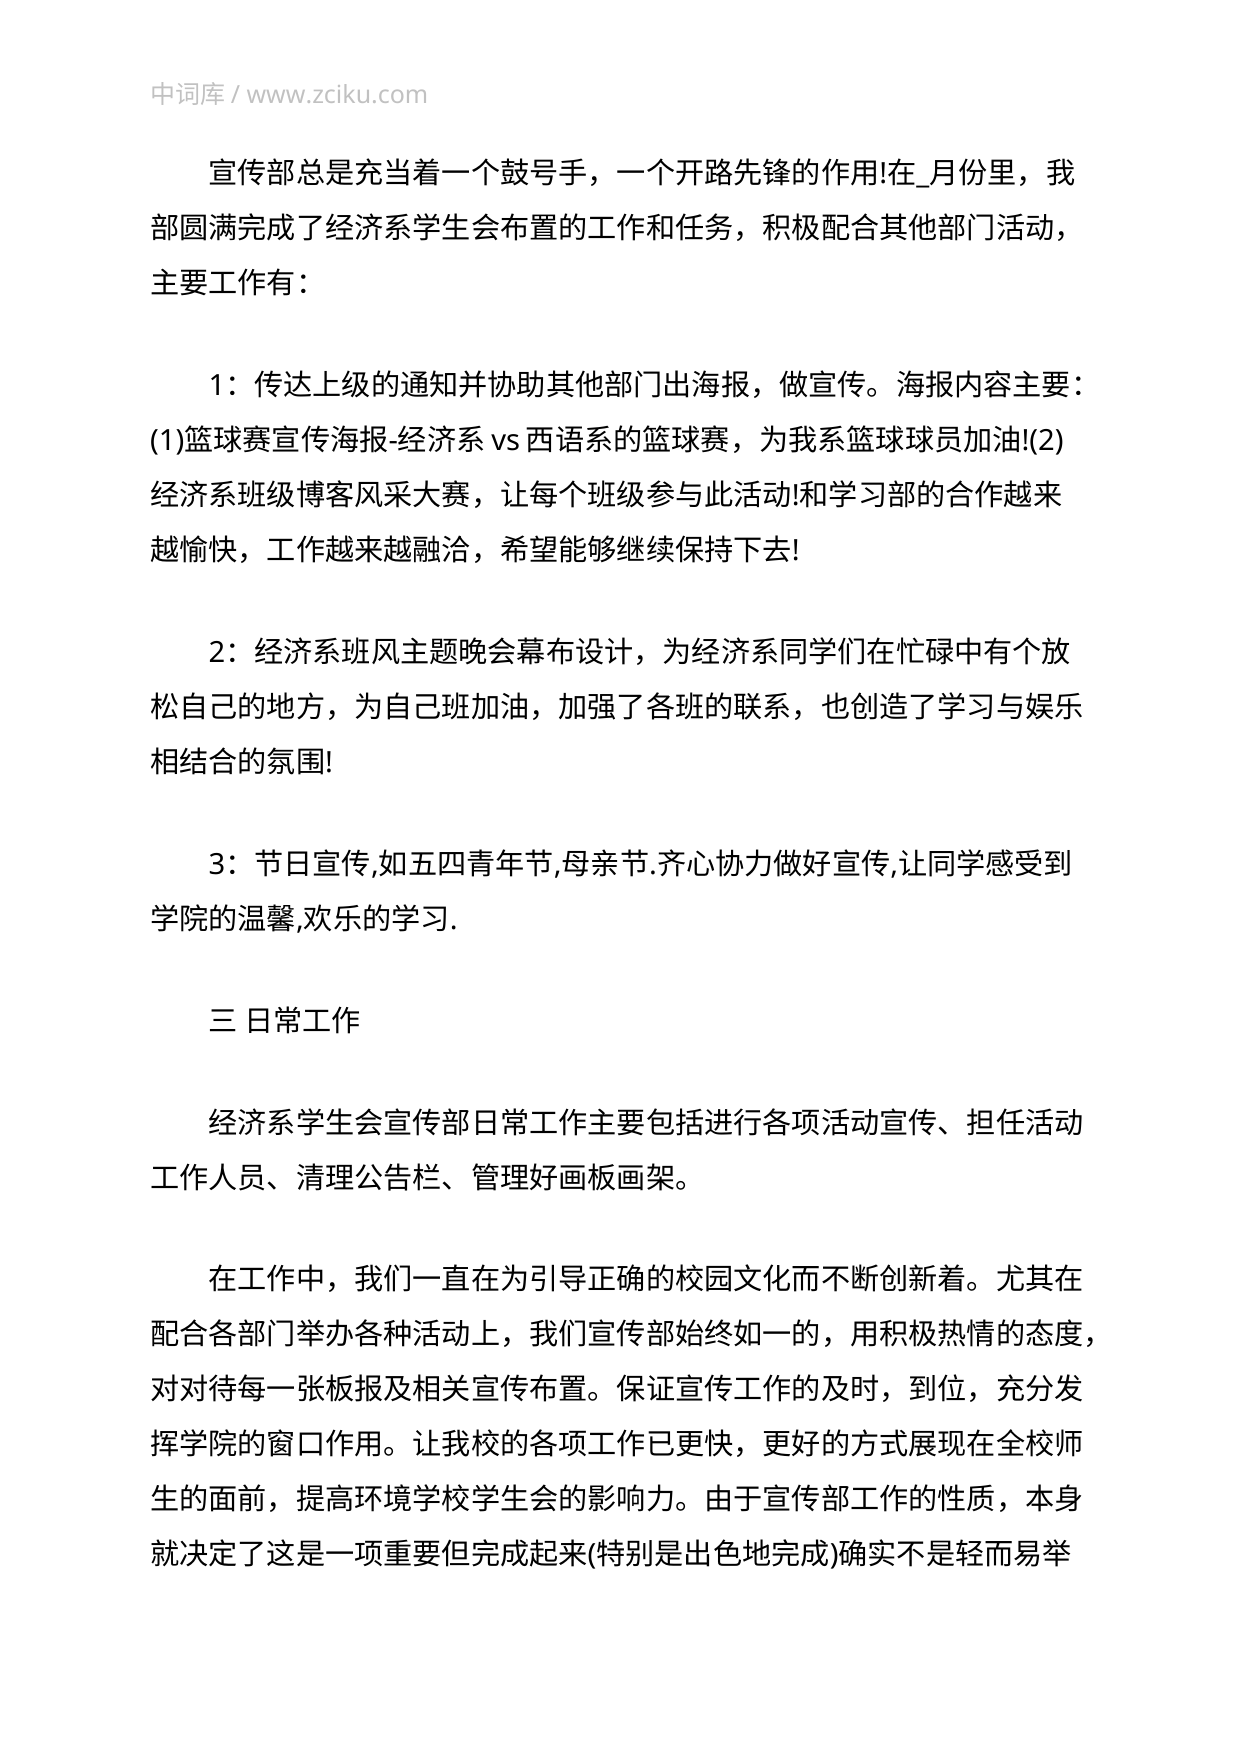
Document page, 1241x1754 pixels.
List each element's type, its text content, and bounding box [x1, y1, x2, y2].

text 3：节日宣传,如五四青年节,母亲节.齐心协力做好宣传,让同学感受到学院的温馨,欢乐的学习. [150, 841, 1090, 938]
text 宣传部总是充当着一个鼓号手，一个开路先锋的作用!在_月份里，我部圆满完成了经济系学生会布置的工作和任务，积极配合其他部门活动，主要工作有： [150, 150, 1090, 302]
text 2：经济系班风主题晚会幕布设计，为经济系同学们在忙碌中有个放松自己的地方，为自己班加油，加强了各班的联系，也创造了学习与娱乐相结合的氛围! [150, 629, 1090, 781]
text 1：传达上级的通知并协助其他部门出海报，做宣传。海报内容主要：(1)篮球赛宣传海报-经济系vs西语系的篮球赛，为我系篮球球员加油!(2)经济系班级博客风采大赛，让每个班级参与此活动!和学习部的合作越来越愉快，工作越来越融洽，希望能够继续保持下去! [150, 362, 1090, 569]
text 经济系学生会宣传部日常工作主要包括进行各项活动宣传、担任活动工作人员、清理公告栏、管理好画板画架。 [150, 1099, 1090, 1196]
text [150, 1256, 1090, 1573]
text 三 日常工作 [150, 997, 1090, 1040]
